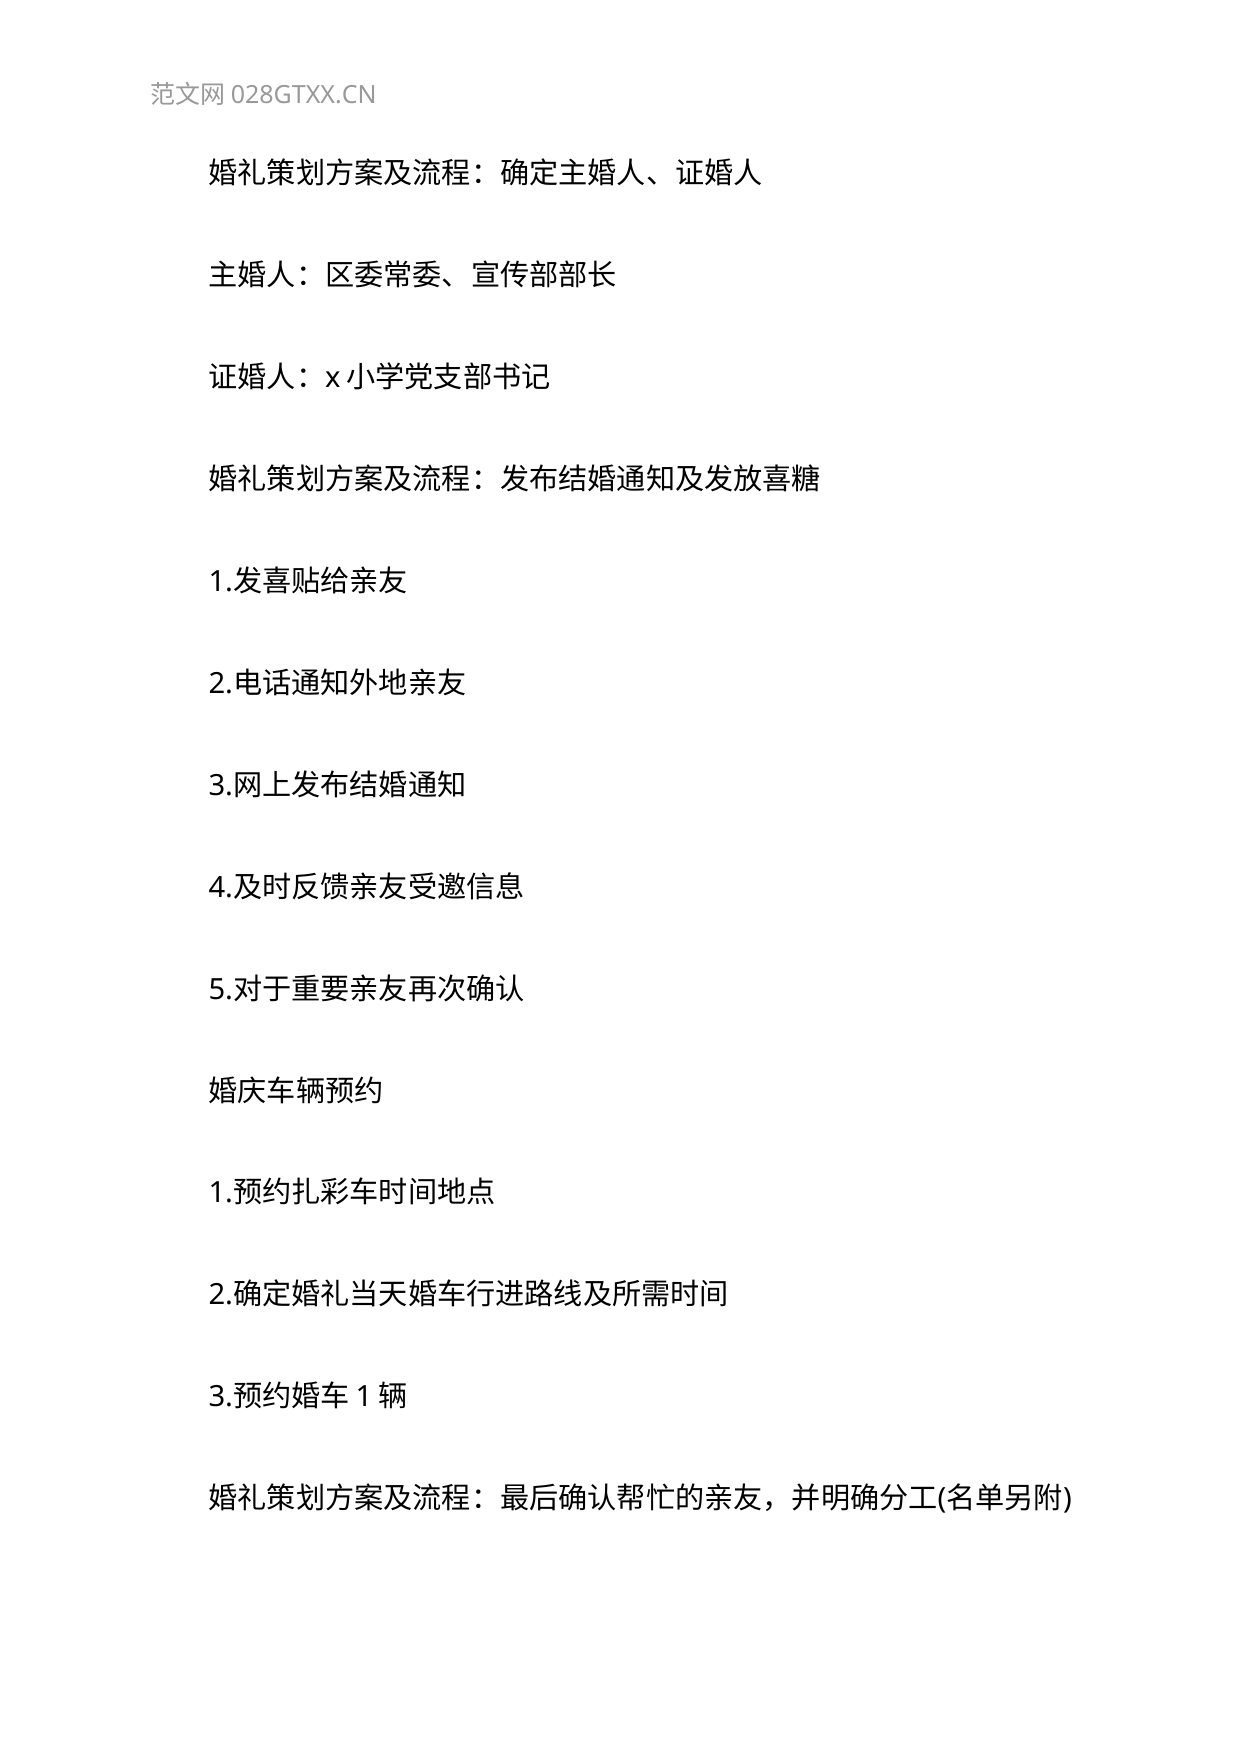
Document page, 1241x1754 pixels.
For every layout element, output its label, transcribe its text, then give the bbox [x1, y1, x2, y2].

text 婚庆车辆预约 [150, 1067, 1090, 1109]
text 婚礼策划方案及流程：发布结婚通知及发放喜糖 [150, 456, 1090, 498]
text 2.确定婚礼当天婚车行进路线及所需时间 [150, 1271, 1090, 1313]
text 2.电话通知外地亲友 [150, 659, 1090, 702]
text 1.发喜贴给亲友 [150, 557, 1090, 600]
text 3.网上发布结婚通知 [150, 761, 1090, 804]
text 婚礼策划方案及流程：确定主婚人、证婚人 [150, 150, 1090, 192]
text 5.对于重要亲友再次确认 [150, 965, 1090, 1008]
text 4.及时反馈亲友受邀信息 [150, 863, 1090, 906]
text 婚礼策划方案及流程：最后确认帮忙的亲友，并明确分工(名单另附) [150, 1475, 1090, 1517]
text 主婚人：区委常委、宣传部部长 [150, 252, 1090, 294]
text 1.预约扎彩车时间地点 [150, 1169, 1090, 1211]
text 3.预约婚车1辆 [150, 1373, 1090, 1415]
text 证婚人：x小学党支部书记 [150, 353, 1090, 396]
